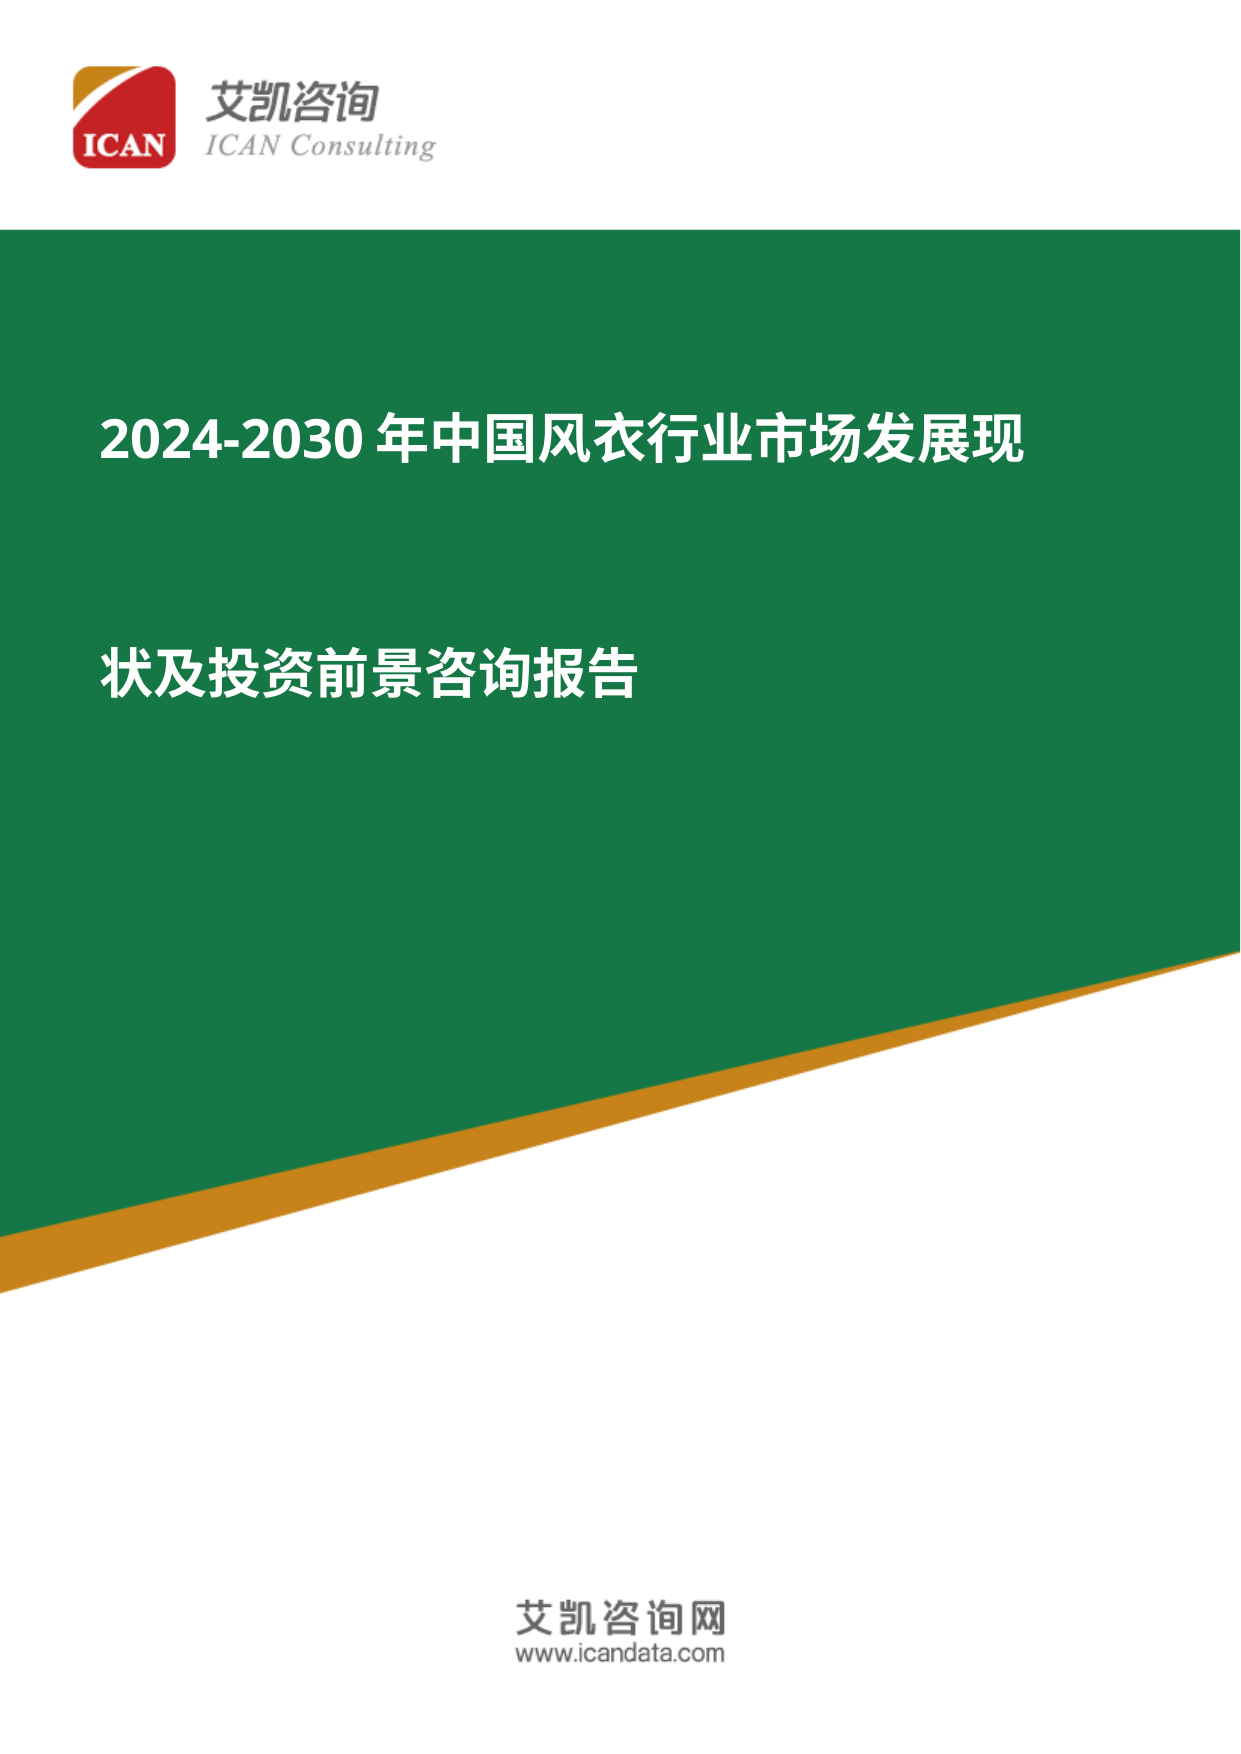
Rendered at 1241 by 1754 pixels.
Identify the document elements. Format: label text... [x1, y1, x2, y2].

subtitle 2024-2030年中国风衣行业市场发展现状及投资前景咨询报告 [99, 386, 1053, 718]
picture [0, 5, 1241, 1754]
